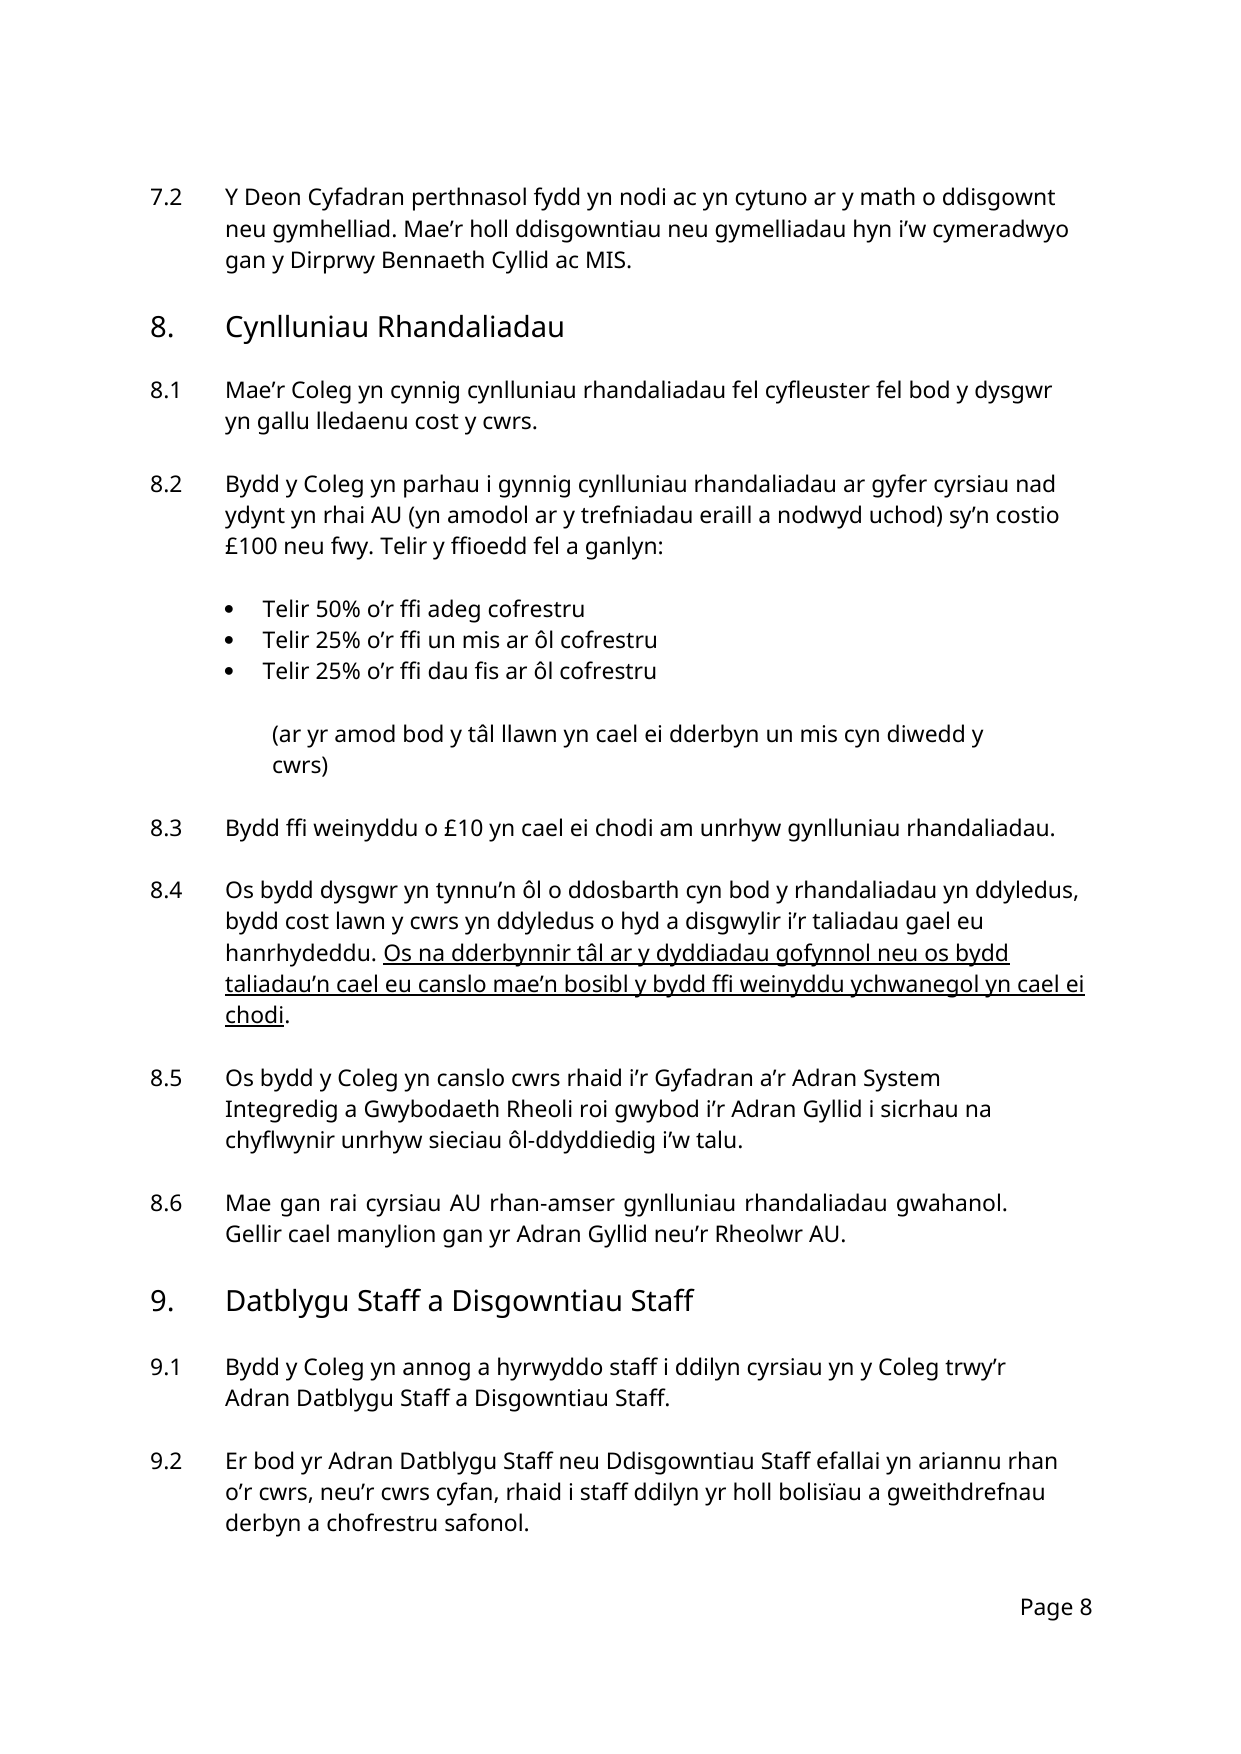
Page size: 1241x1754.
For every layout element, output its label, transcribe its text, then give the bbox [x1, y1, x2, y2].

text (ar yr amod bod y tâl llawn yn cael ei dderbyn un mis cyn diwedd y cwrs) [272, 718, 1036, 780]
subtitle 8. Cynlluniau Rhandaliadau [150, 306, 1092, 346]
list Bydd y Coleg yn parhau i gynnig cynlluniau rhandaliadau ar gyfer cyrsiau nad ydynt yn rhai AU (yn amodol ar y trefniadau eraill a nodwyd uchod) sy’n costio £100 neu fwy. Telir y ffioedd fel a ganlyn: [150, 468, 1088, 561]
list Y Deon Cyfadran perthnasol fydd yn nodi ac yn cytuno ar y math o ddisgownt neu gymhelliad. Mae’r holl ddisgowntiau neu gymelliadau hyn i’w cymeradwyo gan y Dirprwy Bennaeth Cyllid ac MIS. [150, 181, 1082, 275]
list Os bydd dysgwr yn tynnu’n ôl o ddosbarth cyn bod y rhandaliadau yn ddyledus, bydd cost lawn y cwrs yn ddyledus o hyd a disgwylir i’r taliadau gael eu hanrhydeddu. Os na dderbynnir tâl ar y dyddiadau gofynnol neu os bydd taliadau’n cael eu canslo mae’n bosibl y bydd ffi weinyddu ychwanegol yn cael ei chodi. [150, 874, 1090, 1030]
list Telir 25% o’r ffi dau fis ar ôl cofrestru [225, 655, 1092, 686]
list Telir 25% o’r ffi un mis ar ôl cofrestru [225, 624, 1092, 655]
list Bydd y Coleg yn annog a hyrwyddo staff i ddilyn cyrsiau yn y Coleg trwy’r Adran Datblygu Staff a Disgowntiau Staff. [150, 1351, 1036, 1414]
list Bydd ffi weinyddu o £10 yn cael ei chodi am unrhyw gynlluniau rhandaliadau. [150, 811, 1092, 843]
subtitle 9. Datblygu Staff a Disgowntiau Staff [150, 1280, 1092, 1320]
list Er bod yr Adran Datblygu Staff neu Ddisgowntiau Staff efallai yn ariannu rhan o’r cwrs, neu’r cwrs cyfan, rhaid i staff ddilyn yr holl bolisïau a gweithdrefnau derbyn a chofrestru safonol. [150, 1445, 1082, 1539]
list Mae’r Coleg yn cynnig cynlluniau rhandaliadau fel cyfleuster fel bod y dysgwr yn gallu lledaenu cost y cwrs. [150, 374, 1078, 436]
list Mae gan rai cyrsiau AU rhan-amser gynlluniau rhandaliadau gwahanol. Gellir cael manylion gan yr Adran Gyllid neu’r Rheolwr AU. [150, 1186, 1015, 1249]
list Os bydd y Coleg yn canslo cwrs rhaid i’r Gyfadran a’r Adran System Integredig a Gwybodaeth Rheoli roi gwybod i’r Adran Gyllid i sicrhau na chyflwynir unrhyw sieciau ôl-ddyddiedig i’w talu. [150, 1061, 1015, 1155]
list Telir 50% o’r ffi adeg cofrestru [225, 593, 1092, 624]
